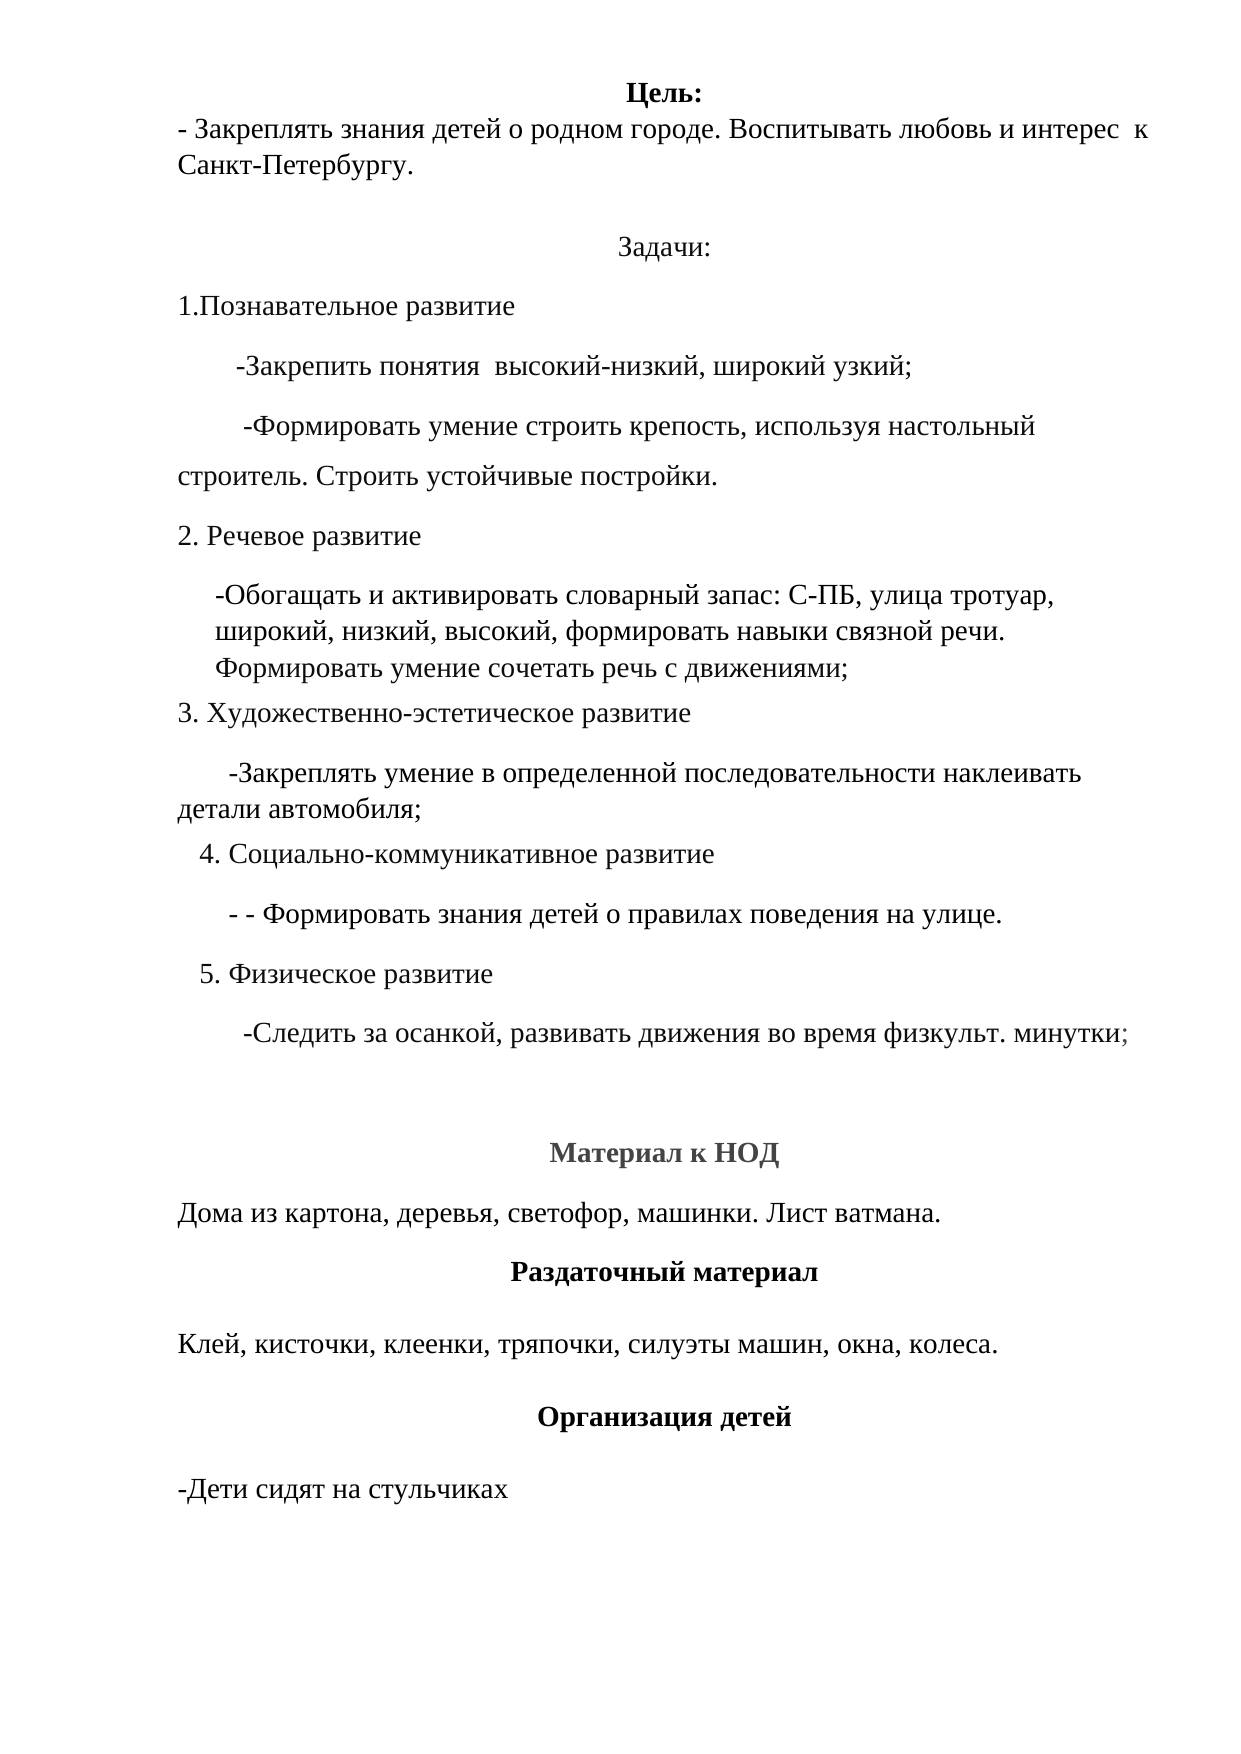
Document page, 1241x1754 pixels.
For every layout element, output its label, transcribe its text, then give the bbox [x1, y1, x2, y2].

text 2. Речевое развитие [177, 518, 1152, 551]
text Материал к НОД [177, 1135, 1152, 1168]
text -Следить за осанкой, развивать движения во время физкульт. минутки; [177, 1016, 1152, 1049]
text 3. Художественно-эстетическое развитие [177, 695, 1152, 729]
text -Обогащать и активировать словарный запас: С-ПБ, улица тротуар, широкий, низкий, высокий, формировать навыки связной речи. Формировать умение сочетать речь с движениями; [215, 577, 1152, 683]
text -Закрепить понятия высокий-низкий, широкий узкий; [177, 348, 1152, 382]
text Дома из картона, деревья, светофор, машинки. Лист ватмана. [177, 1195, 1152, 1228]
text 1.Познавательное развитие [177, 288, 1152, 322]
text Клей, кисточки, клеенки, тряпочки, силуэты машин, окна, колеса. [177, 1327, 1152, 1360]
text Цель: [177, 75, 1152, 108]
text 4. Социально-коммуникативное развитие [177, 837, 1152, 870]
text -Дети сидят на стульчиках [177, 1471, 1152, 1505]
text 5. Физическое развитие [177, 956, 1152, 989]
text Задачи: [177, 229, 1152, 262]
text -Закреплять умение в определенной последовательности наклеивать детали автомобиля; [177, 755, 1152, 824]
text Организация детей [177, 1399, 1152, 1432]
text - - Формировать знания детей о правилах поведения на улице. [177, 896, 1152, 930]
text - Закреплять знания детей о родном городе. Воспитывать любовь и интерес к Санкт-Петербургу. [177, 111, 1152, 181]
text Раздаточный материал [177, 1254, 1152, 1288]
text -Формировать умение строить крепость, используя настольный строитель. Строить устойчивые постройки. [177, 408, 1152, 492]
